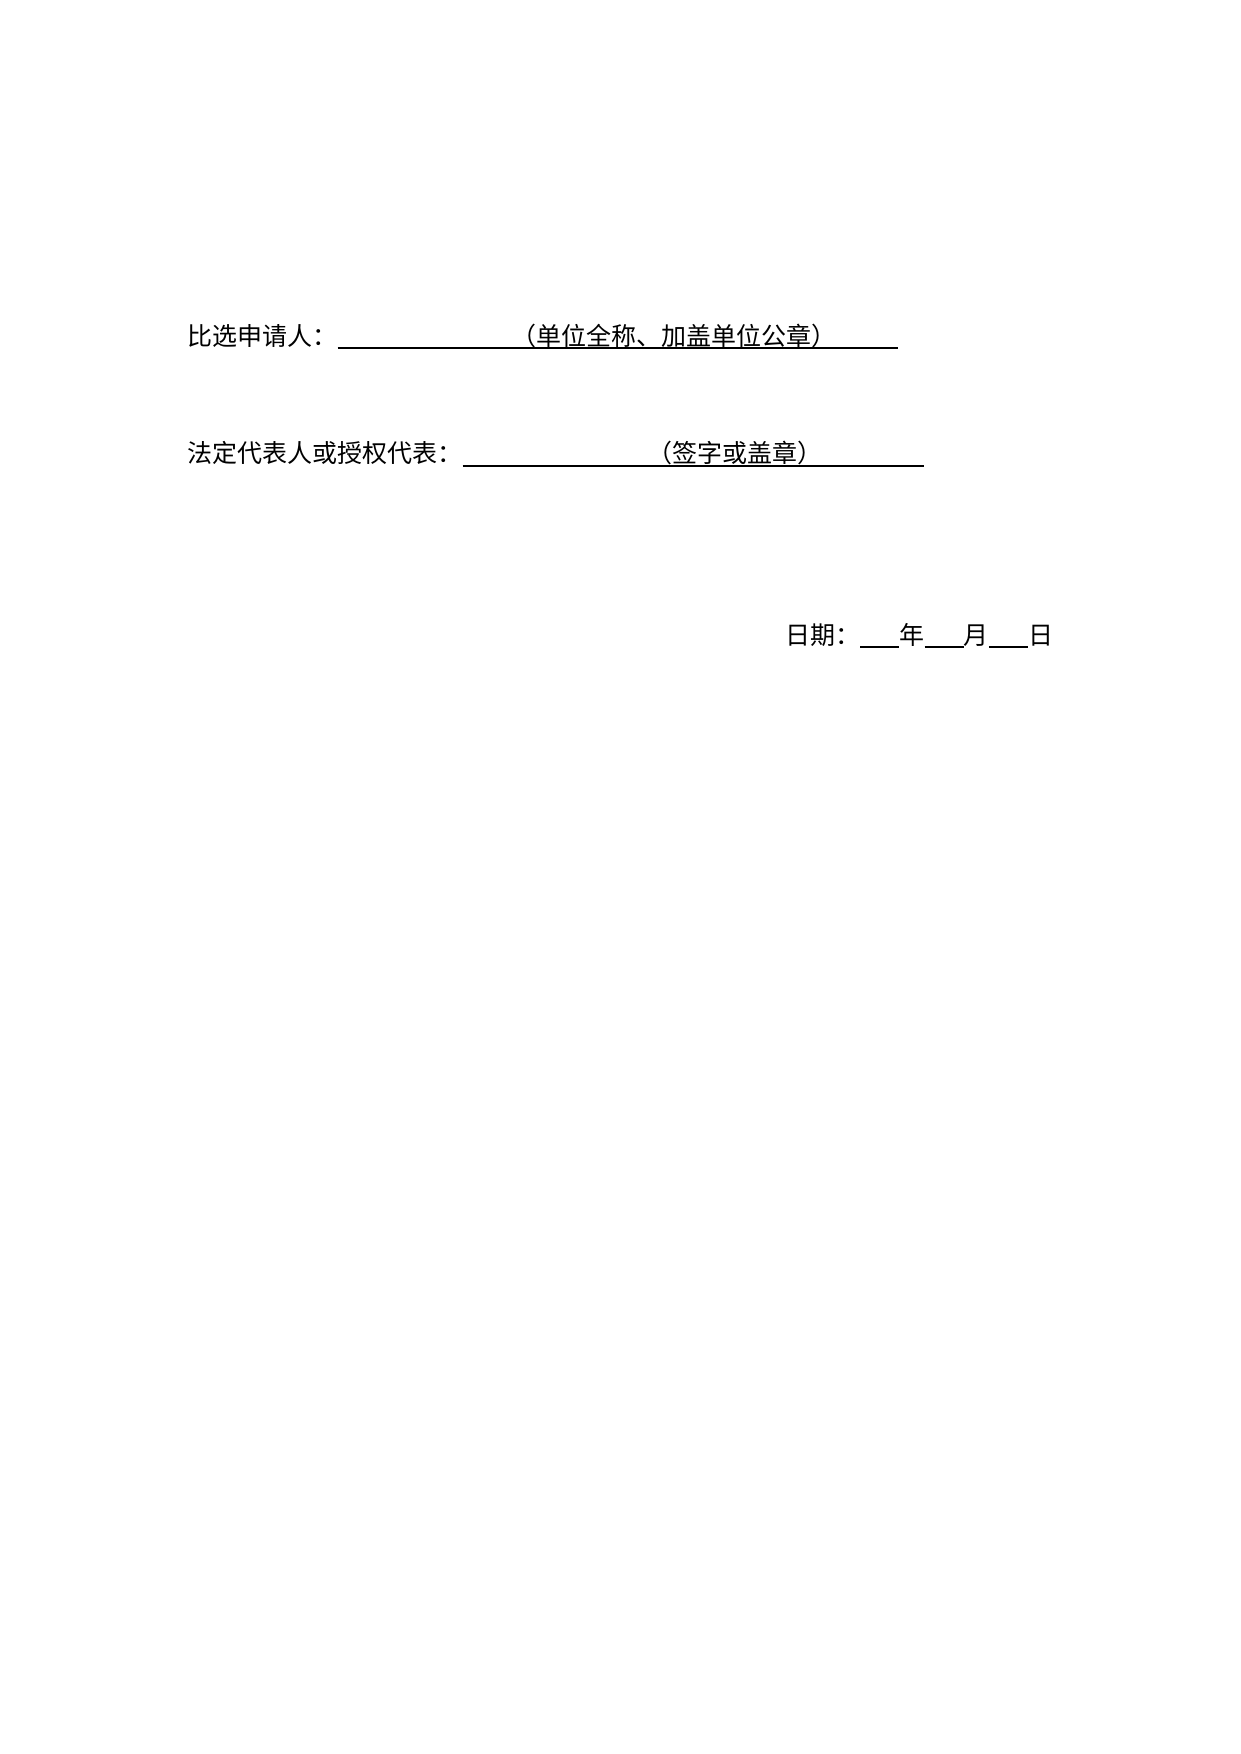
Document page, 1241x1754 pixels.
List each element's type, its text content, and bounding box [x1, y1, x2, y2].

text 法定代表人或授权代表： （签字或盖章） [187, 434, 1053, 470]
text 日期： 年 月 日 [187, 601, 1053, 666]
text 比选申请人： （单位全称、加盖单位公章） [187, 316, 1053, 353]
